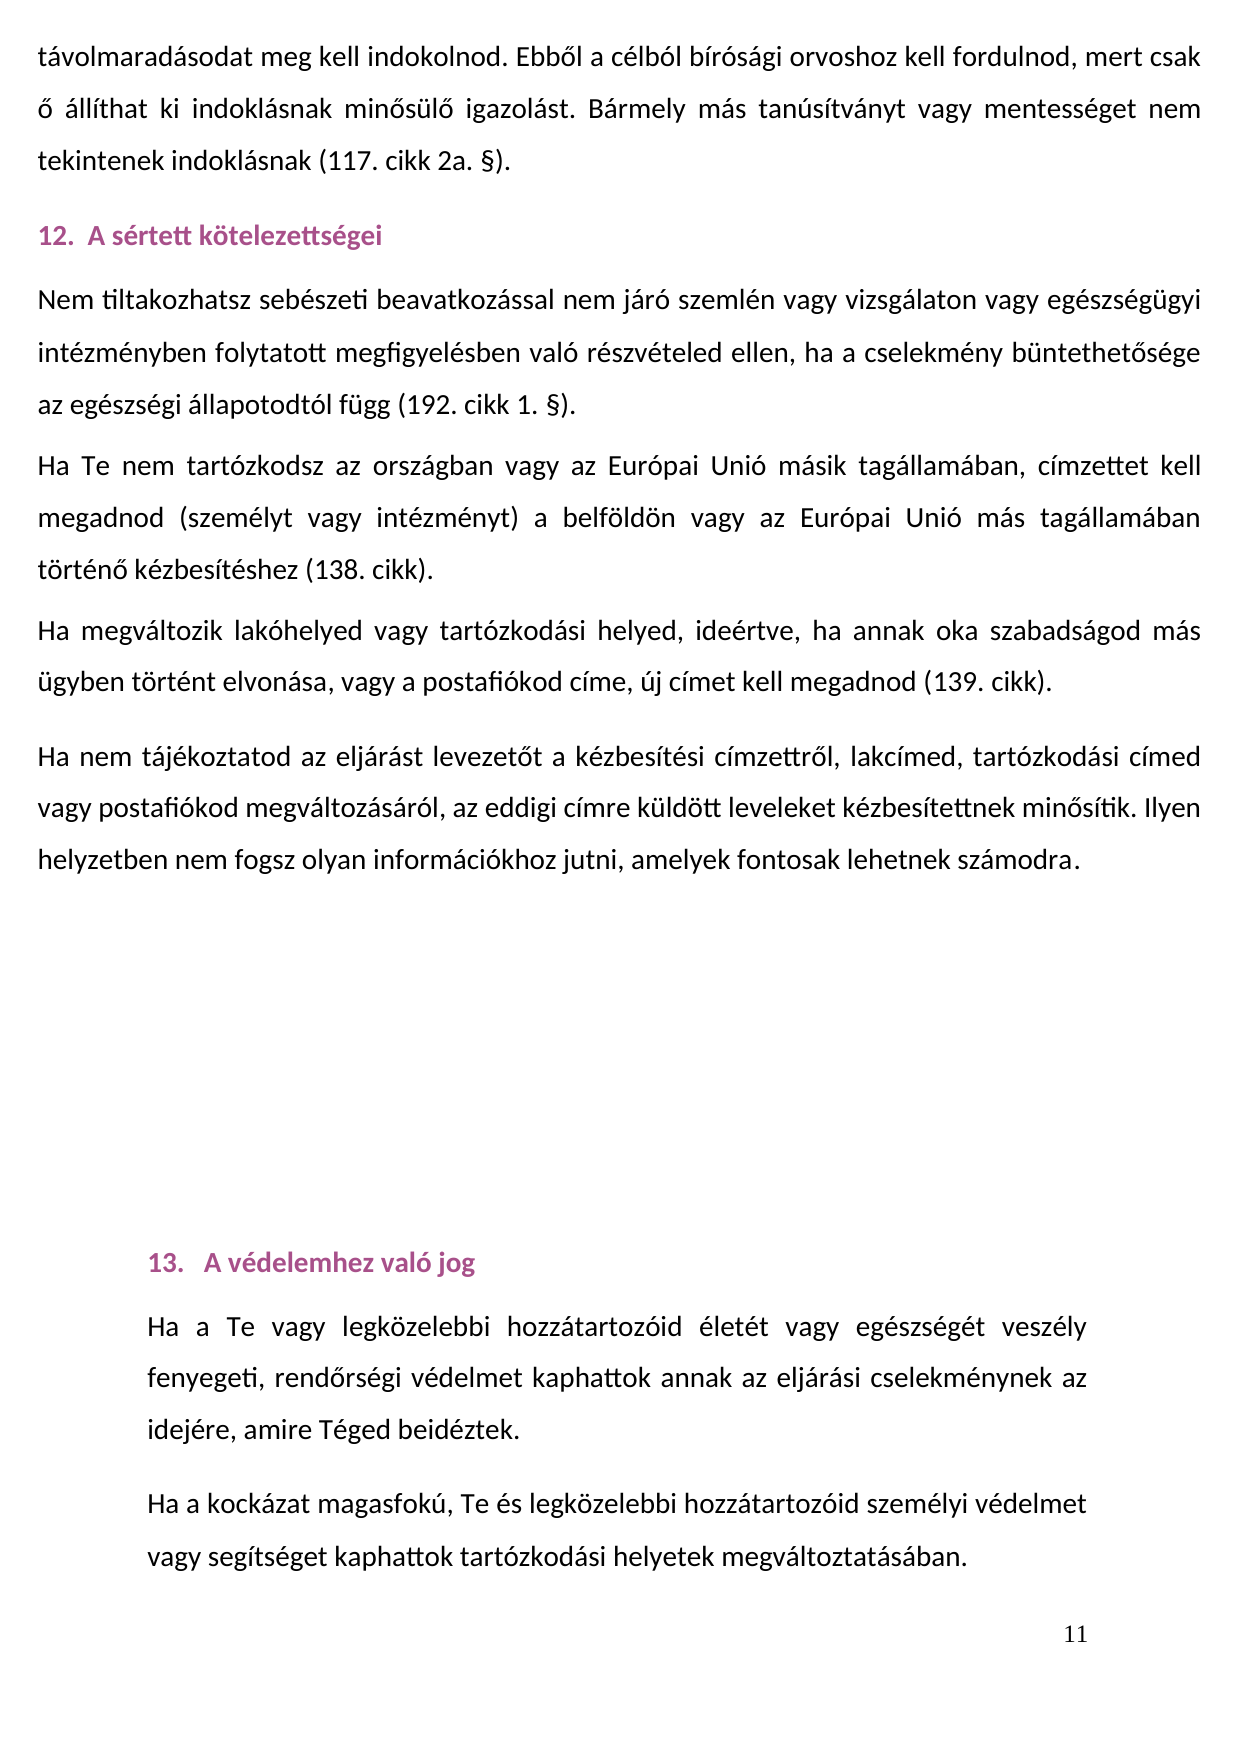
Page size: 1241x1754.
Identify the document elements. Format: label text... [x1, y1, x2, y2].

text Ha nem tájékoztatod az eljárást levezetőt a kézbesítési címzettről, lakcímed, tartózkodási címed vagy postafiókod megváltozásáról, az eddigi címre küldött leveleket kézbesítettnek minősítik. Ilyen helyzetben nem fogsz olyan információkhoz jutni, amelyek fontosak lehetnek számodra. [37, 738, 1203, 877]
text Nem tiltakozhatsz sebészeti beavatkozással nem járó szemlén vagy vizsgálaton vagy egészségügyi intézményben folytatott megfigyelésben való részvételed ellen, ha a cselekmény büntethetősége az egészségi állapotodtól függ (192. cikk 1. §). [37, 281, 1203, 422]
text Ha a Te vagy legközelebbi hozzátartozóid életét vagy egészségét veszély fenyegeti, rendőrségi védelmet kaphattok annak az eljárási cselekménynek az idejére, amire Téged beidéztek. [147, 1308, 1088, 1447]
list A védelemhez való jog [147, 1244, 1088, 1279]
list A sértett kötelezettségei [37, 217, 1203, 253]
text Ha a kockázat magasfokú, Te és legközelebbi hozzátartozóid személyi védelmet vagy segítséget kaphattok tartózkodási helyetek megváltoztatásában. [147, 1486, 1088, 1573]
text távolmaradásodat meg kell indokolnod. Ebből a célból bírósági orvoshoz kell fordulnod, mert csak ő állíthat ki indoklásnak minősülő igazolást. Bármely más tanúsítványt vagy mentességet nem tekintenek indoklásnak (117. cikk 2a. §). [37, 38, 1203, 178]
text Ha megváltozik lakóhelyed vagy tartózkodási helyed, ideértve, ha annak oka szabadságod más ügyben történt elvonása, vagy a postafiókod címe, új címet kell megadnod (139. cikk). [37, 612, 1203, 699]
text Ha Te nem tartózkodsz az országban vagy az Európai Unió másik tagállamában, címzettet kell megadnod (személyt vagy intézményt) a belföldön vagy az Európai Unió más tagállamában történő kézbesítéshez (138. cikk). [37, 447, 1203, 587]
text 11 [148, 1619, 1088, 1648]
